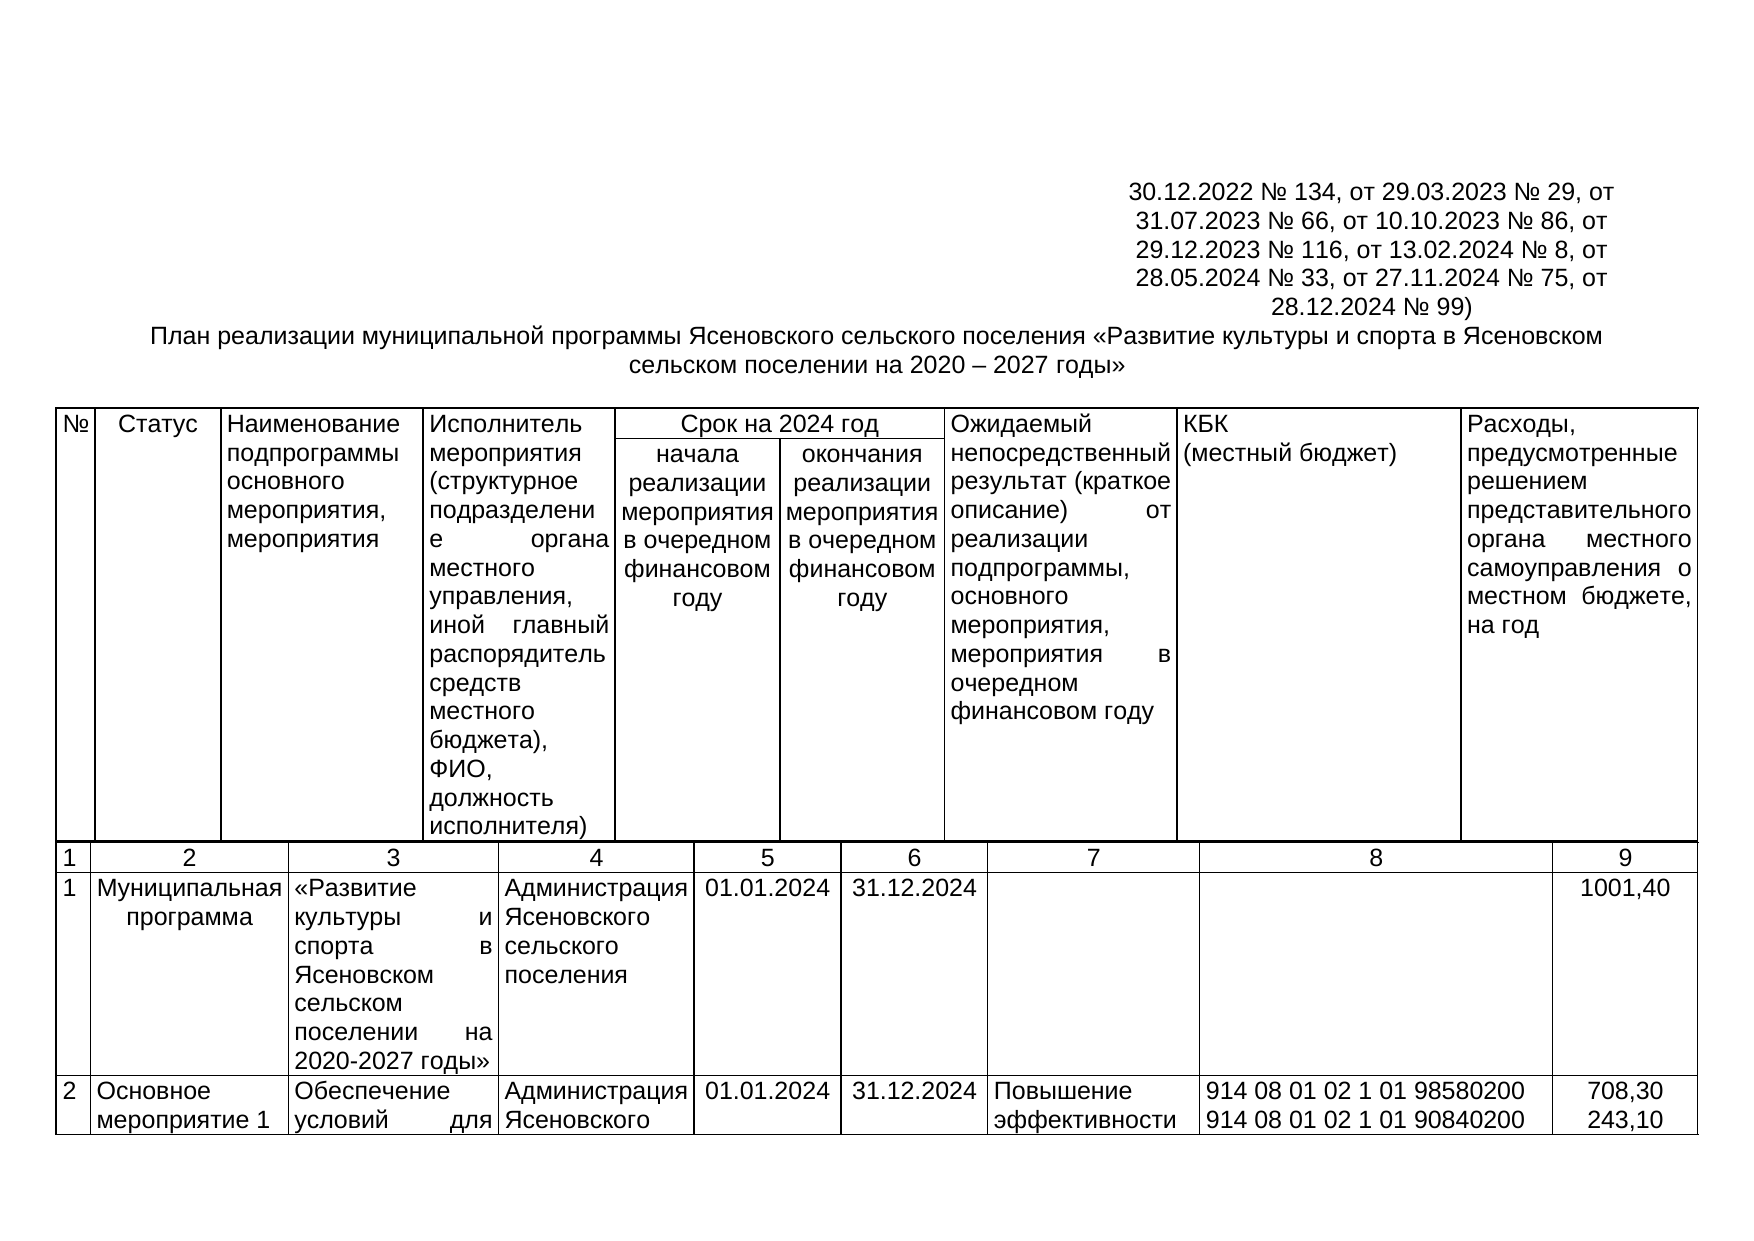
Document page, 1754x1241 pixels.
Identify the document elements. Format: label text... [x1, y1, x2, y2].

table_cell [1200, 1076, 1552, 1134]
table_cell Муниципальная программа [91, 873, 288, 1075]
table_header 2 [91, 843, 288, 872]
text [1107, 177, 1636, 321]
table_cell 1001,40 [1553, 873, 1697, 1075]
table_cell [1200, 873, 1552, 1075]
table_header КБК (местный бюджет) [1178, 409, 1460, 840]
table_cell Основное мероприятие 1 [91, 1076, 288, 1134]
table_cell 01.01.2024 [695, 1076, 840, 1134]
table_header 8 [1200, 843, 1552, 872]
table_cell 708,30 243,10 50,00 [1553, 1076, 1697, 1134]
table_cell 2 [57, 1076, 90, 1134]
table_cell 31.12.2024 [842, 873, 987, 1075]
table_header 4 [499, 843, 693, 872]
table_header 6 [842, 843, 987, 872]
table_header 5 [695, 843, 840, 872]
table_cell 1 [57, 873, 90, 1075]
table_cell [988, 873, 1199, 1075]
table_header 1 [57, 843, 90, 872]
table_cell окончания реализации мероприятия в очередном финансовом году [781, 439, 944, 840]
table_header 9 [1553, 843, 1697, 872]
table_header Ожидаемый непосредственный результат (краткое описание) от реализации подпрограммы, основного мероприятия, мероприятия в очередном финансовом году [945, 409, 1176, 840]
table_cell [988, 1076, 1199, 1134]
table_cell «Развитие культуры и спорта в Ясеновском сельском поселении на 2020-2027 годы» [289, 873, 498, 1075]
table_cell 31.12.2024 [842, 1076, 987, 1134]
table_header Исполнитель мероприятия (структурное подразделение органа местного управления, иной главный распорядитель средств местного бюджета), ФИО, должность исполнителя) [424, 409, 614, 840]
table_header 3 [289, 843, 498, 872]
table_header № [57, 409, 94, 840]
table_cell 01.01.2024 [695, 873, 840, 1075]
table_cell начала реализации мероприятия в очередном финансовом году [616, 439, 779, 840]
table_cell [499, 1076, 693, 1134]
table_header Срок на 2024 год [616, 409, 944, 437]
table_header Расходы, предусмотренные решением представительного органа местного самоуправления о местном бюджете, на год [1462, 409, 1697, 840]
table_header Наименование подпрограммы основного мероприятия, мероприятия [222, 409, 422, 840]
table_cell Администрация Ясеновского сельского поселения [499, 873, 693, 1075]
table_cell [289, 1076, 498, 1134]
text План реализации муниципальной программы Ясеновского сельского поселения «Развитие культуры и спорта в Ясеновском сельском поселении на 2020 – 2027 годы» [118, 321, 1636, 378]
table_header Статус [96, 409, 220, 840]
table_header 7 [988, 843, 1199, 872]
